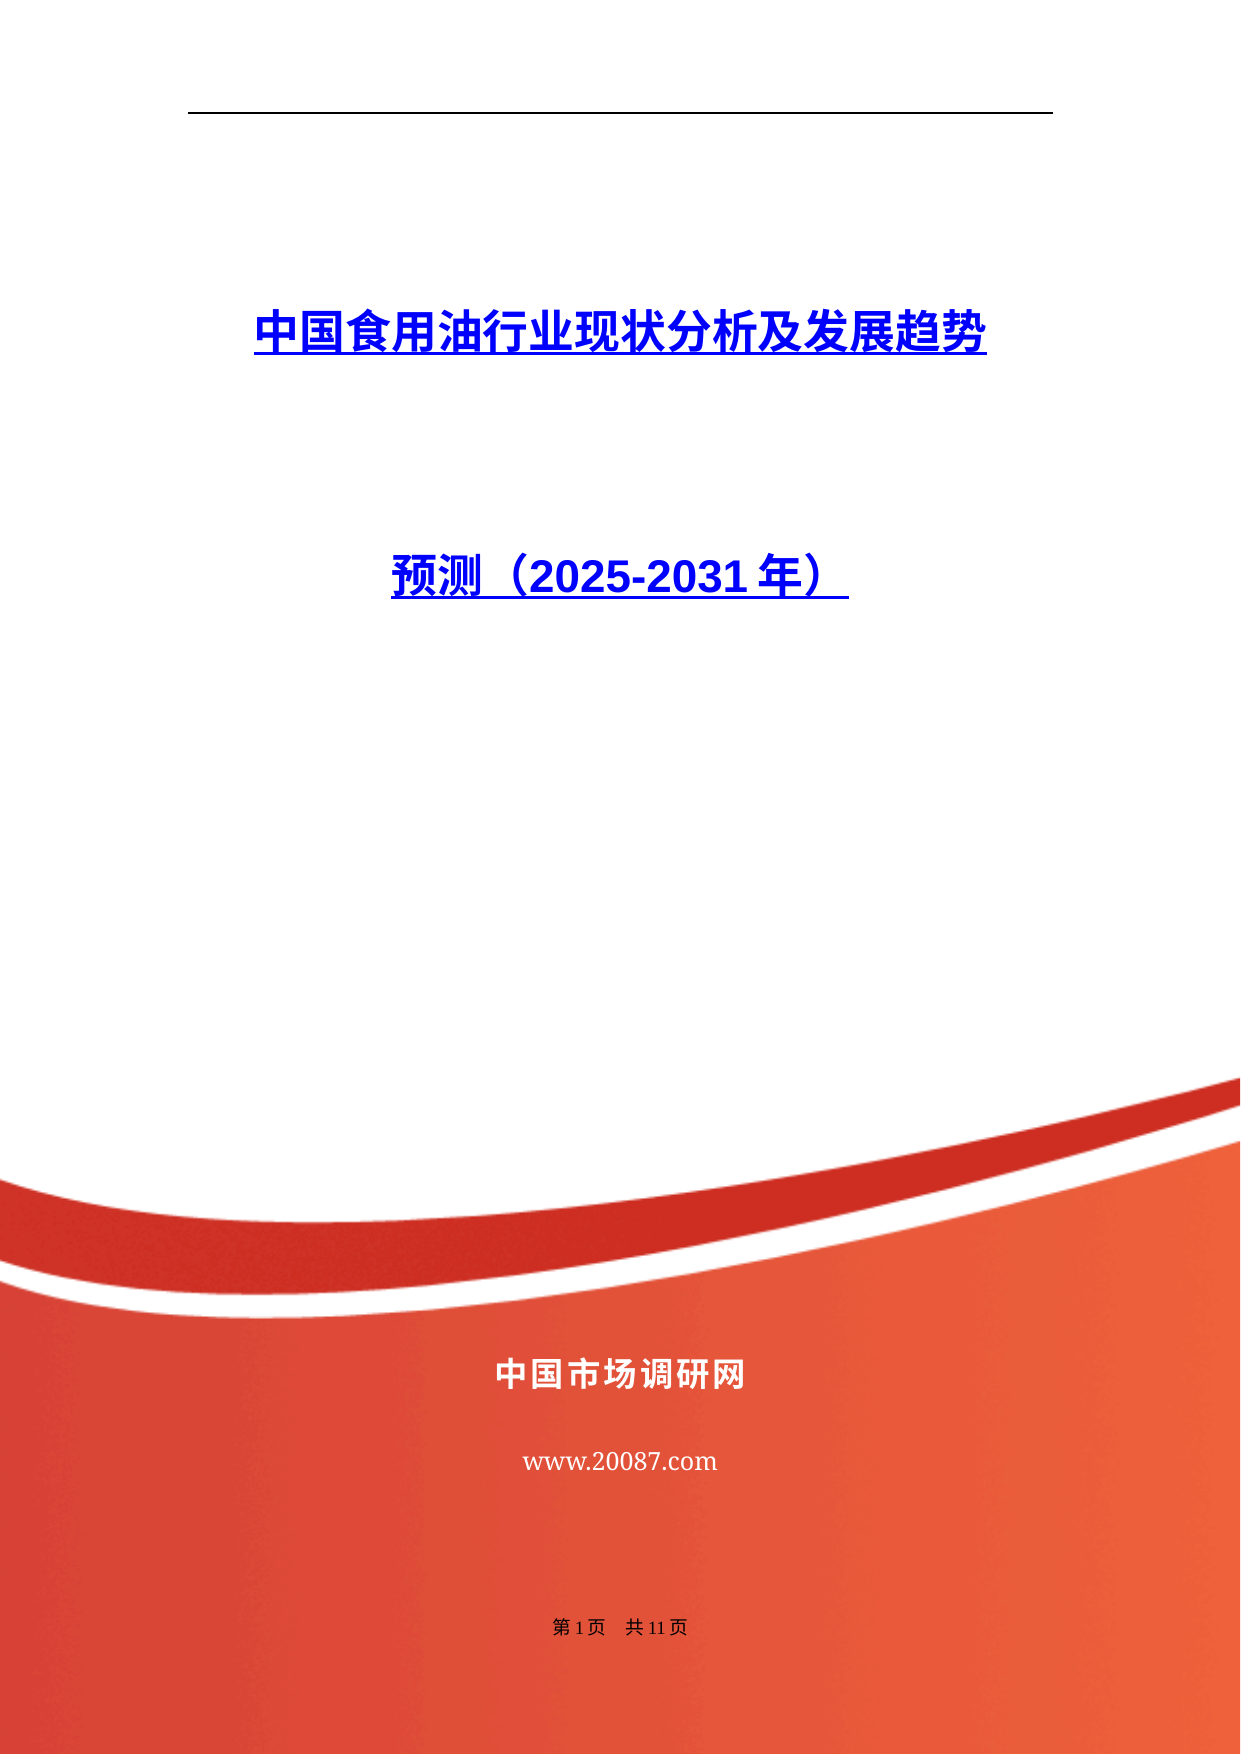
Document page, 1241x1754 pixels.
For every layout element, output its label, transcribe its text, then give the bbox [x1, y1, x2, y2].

table_header 中国食用油行业现状分析及发展趋势预测（2025-2031年） [188, 207, 1053, 773]
picture [0, 1006, 1241, 1754]
text www.20087.com [187, 1428, 1053, 1493]
subtitle 中国市场调研网 [187, 1339, 1053, 1404]
